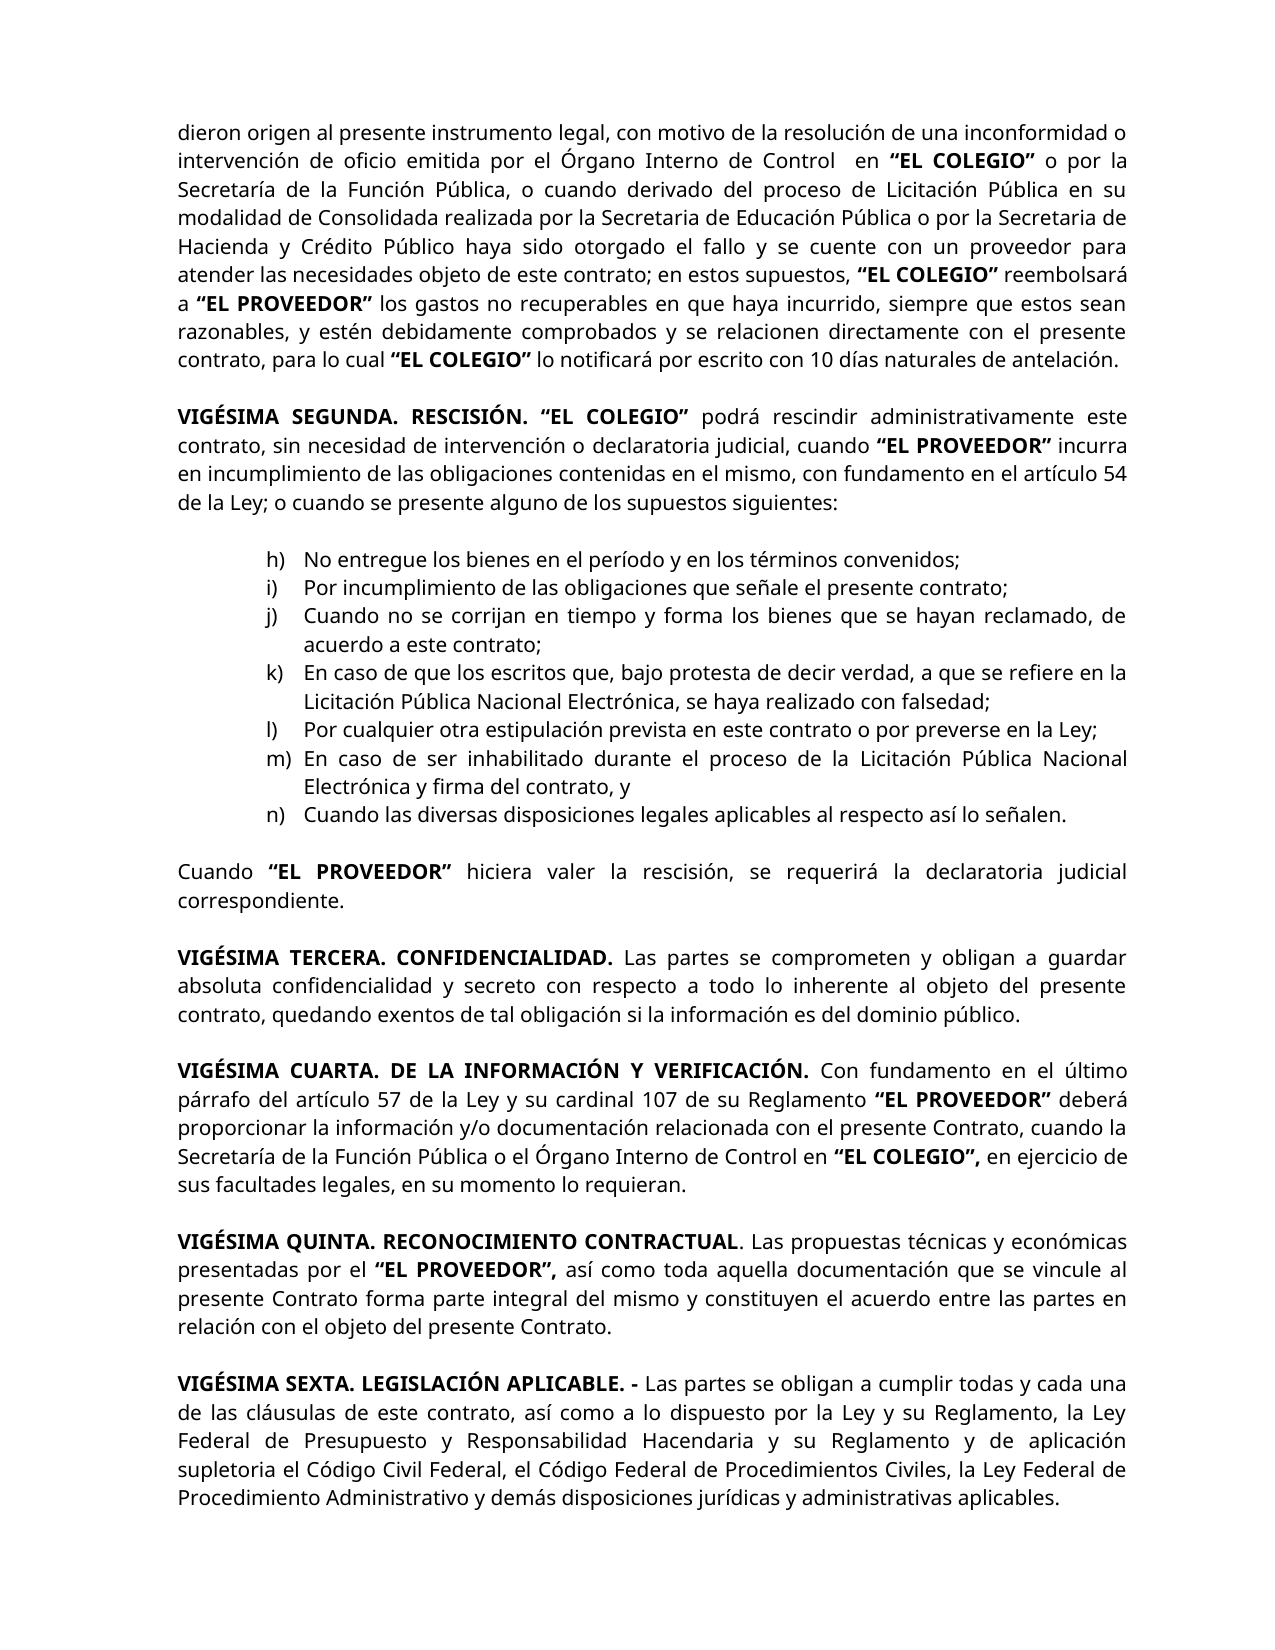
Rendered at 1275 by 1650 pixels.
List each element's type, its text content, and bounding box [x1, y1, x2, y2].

list Cuando no se corrijan en tiempo y forma los bienes que se hayan reclamado, de acuerdo a este contrato; [266, 602, 1128, 658]
list No entregue los bienes en el período y en los términos convenidos; [266, 545, 1128, 573]
list Por cualquier otra estipulación prevista en este contrato o por preverse en la Ley; [266, 715, 1128, 744]
list Por incumplimiento de las obligaciones que señale el presente contrato; [266, 573, 1128, 602]
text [177, 118, 1128, 374]
text VIGÉSIMA SEGUNDA. RESCISIÓN. “EL COLEGIO” podrá rescindir administrativamente este contrato, sin necesidad de intervención o declaratoria judicial, cuando “EL PROVEEDOR” incurra en incumplimiento de las obligaciones contenidas en el mismo, con fundamento en el artículo 54 de la Ley; o cuando se presente alguno de los supuestos siguientes: [177, 402, 1128, 516]
text VIGÉSIMA SEXTA. LEGISLACIÓN APLICABLE. - Las partes se obligan a cumplir todas y cada una de las cláusulas de este contrato, así como a lo dispuesto por la Ley y su Reglamento, la Ley Federal de Presupuesto y Responsabilidad Hacendaria y su Reglamento y de aplicación supletoria el Código Civil Federal, el Código Federal de Procedimientos Civiles, la Ley Federal de Procedimiento Administrativo y demás disposiciones jurídicas y administrativas aplicables. [177, 1369, 1128, 1512]
list En caso de que los escritos que, bajo protesta de decir verdad, a que se refiere en la Licitación Pública Nacional Electrónica, se haya realizado con falsedad; [266, 658, 1128, 715]
list Cuando las diversas disposiciones legales aplicables al respecto así lo señalen. [266, 801, 1128, 829]
text Cuando “EL PROVEEDOR” hiciera valer la rescisión, se requerirá la declaratoria judicial correspondiente. [177, 857, 1128, 914]
text VIGÉSIMA TERCERA. CONFIDENCIALIDAD. Las partes se comprometen y obligan a guardar absoluta confidencialidad y secreto con respecto a todo lo inherente al objeto del presente contrato, quedando exentos de tal obligación si la información es del dominio público. [177, 943, 1128, 1028]
text VIGÉSIMA QUINTA. RECONOCIMIENTO CONTRACTUAL. Las propuestas técnicas y económicas presentadas por el “EL PROVEEDOR”, así como toda aquella documentación que se vincule al presente Contrato forma parte integral del mismo y constituyen el acuerdo entre las partes en relación con el objeto del presente Contrato. [177, 1227, 1128, 1341]
list En caso de ser inhabilitado durante el proceso de la Licitación Pública Nacional Electrónica y firma del contrato, y [266, 744, 1128, 801]
text VIGÉSIMA CUARTA. DE LA INFORMACIÓN Y VERIFICACIÓN. Con fundamento en el último párrafo del artículo 57 de la Ley y su cardinal 107 de su Reglamento “EL PROVEEDOR” deberá proporcionar la información y/o documentación relacionada con el presente Contrato, cuando la Secretaría de la Función Pública o el Órgano Interno de Control en “EL COLEGIO”, en ejercicio de sus facultades legales, en su momento lo requieran. [177, 1057, 1128, 1199]
